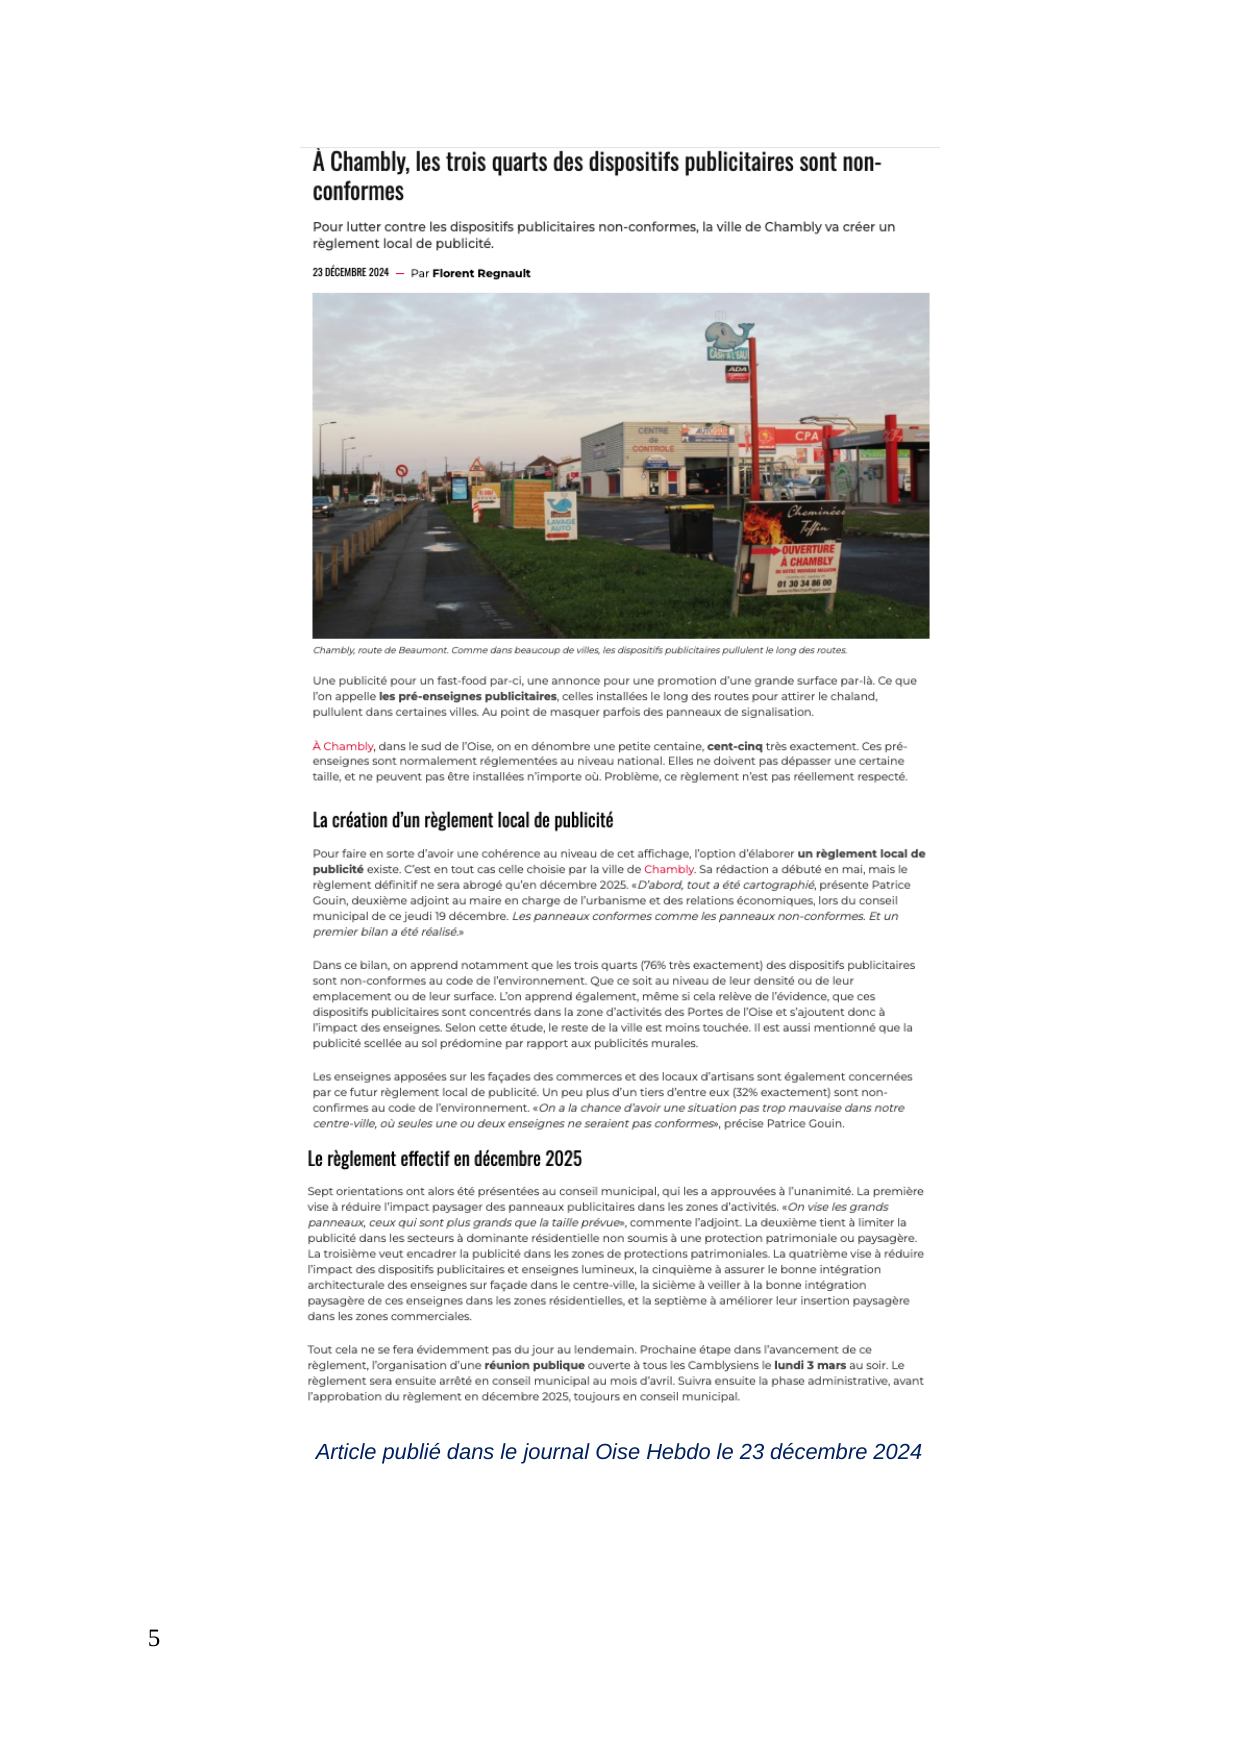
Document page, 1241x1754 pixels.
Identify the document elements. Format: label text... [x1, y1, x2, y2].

picture [297, 147, 943, 1440]
text Article publié dans le journal Oise Hebdo le 23 décembre 2024 [148, 1439, 1093, 1464]
